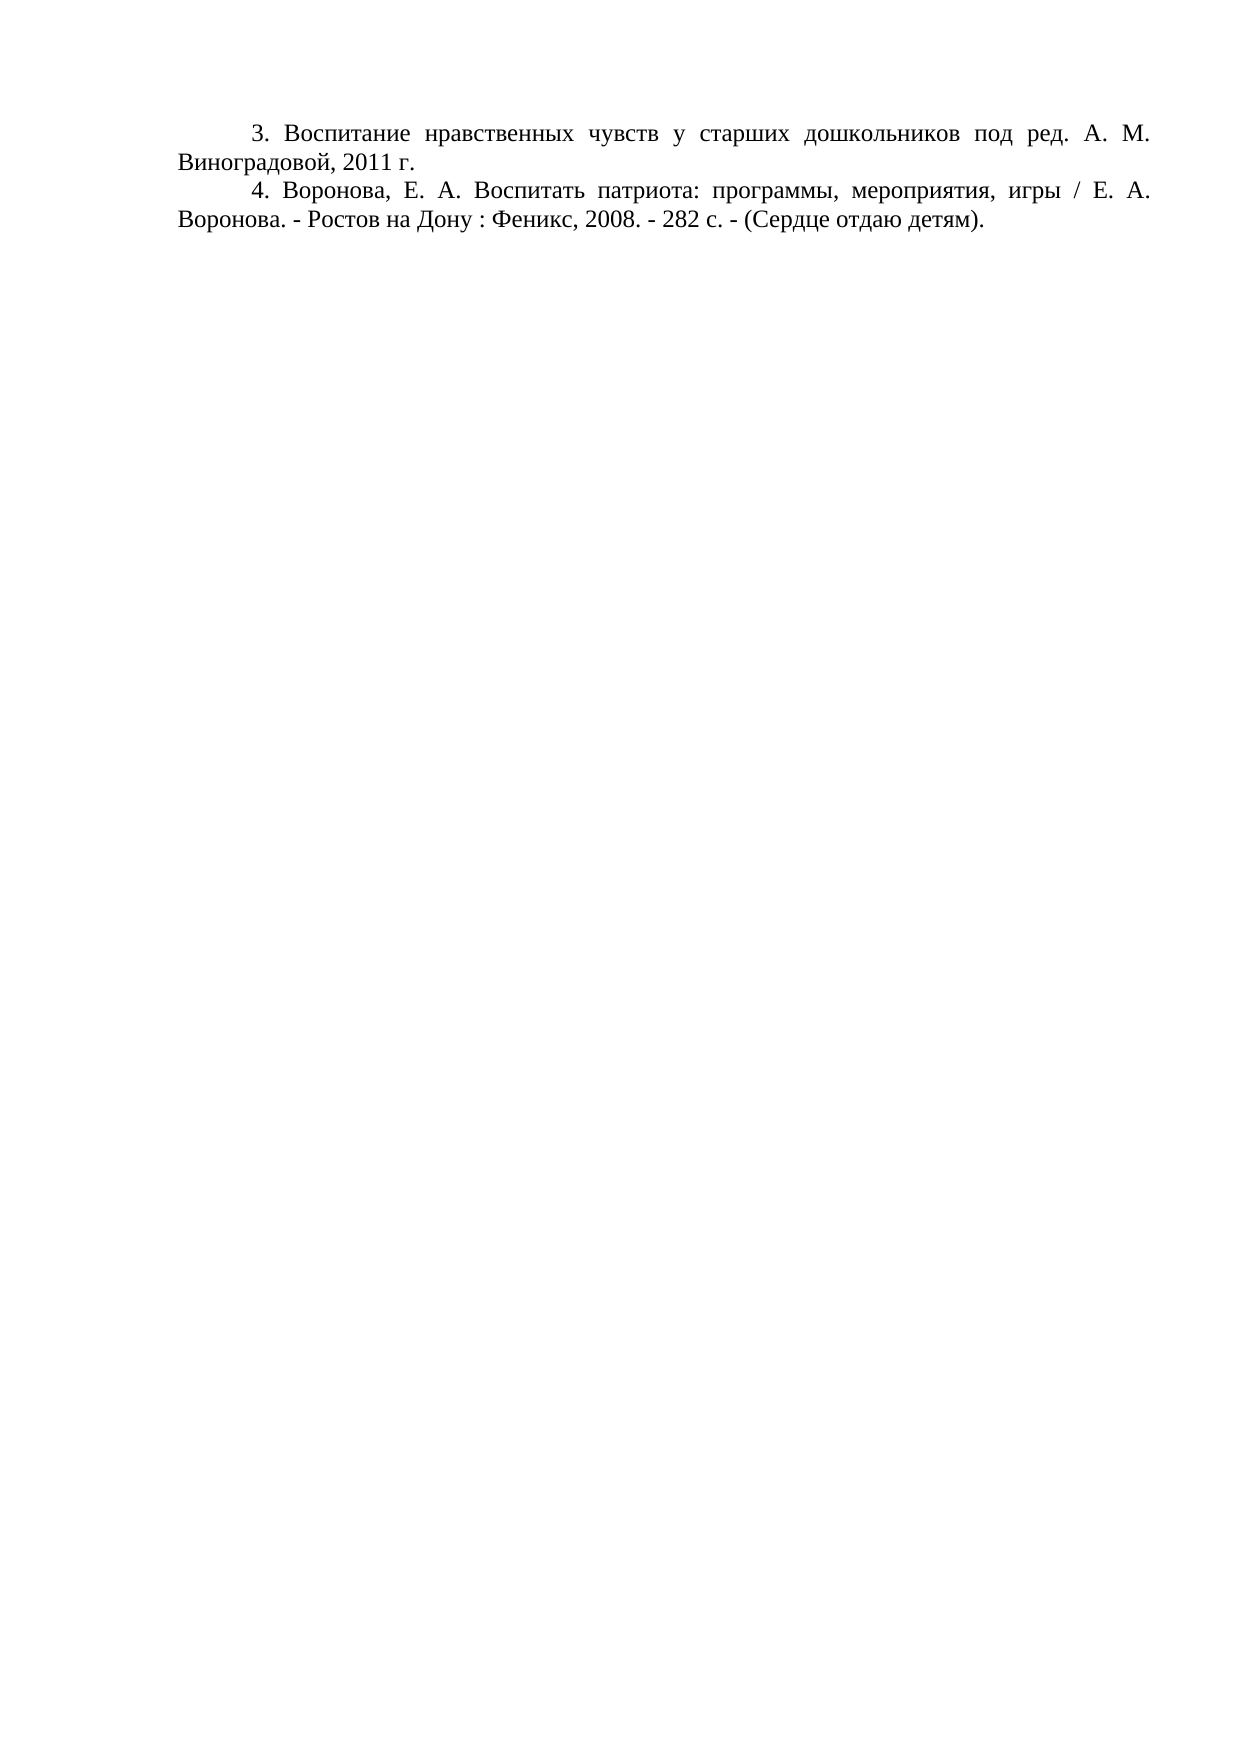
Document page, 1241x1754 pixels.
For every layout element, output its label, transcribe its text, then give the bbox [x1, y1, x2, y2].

text 3. Воспитание нравственных чувств у старших дошкольников под ред. А. М. Виноградовой, 2011 г. [177, 118, 1152, 176]
text 4. Воронова, Е. А. Воспитать патриота: программы, мероприятия, игры / Е. А. Воронова. - Ростов на Дону : Феникс, 2008. - 282 с. - (Сердце отдаю детям). [177, 176, 1152, 233]
